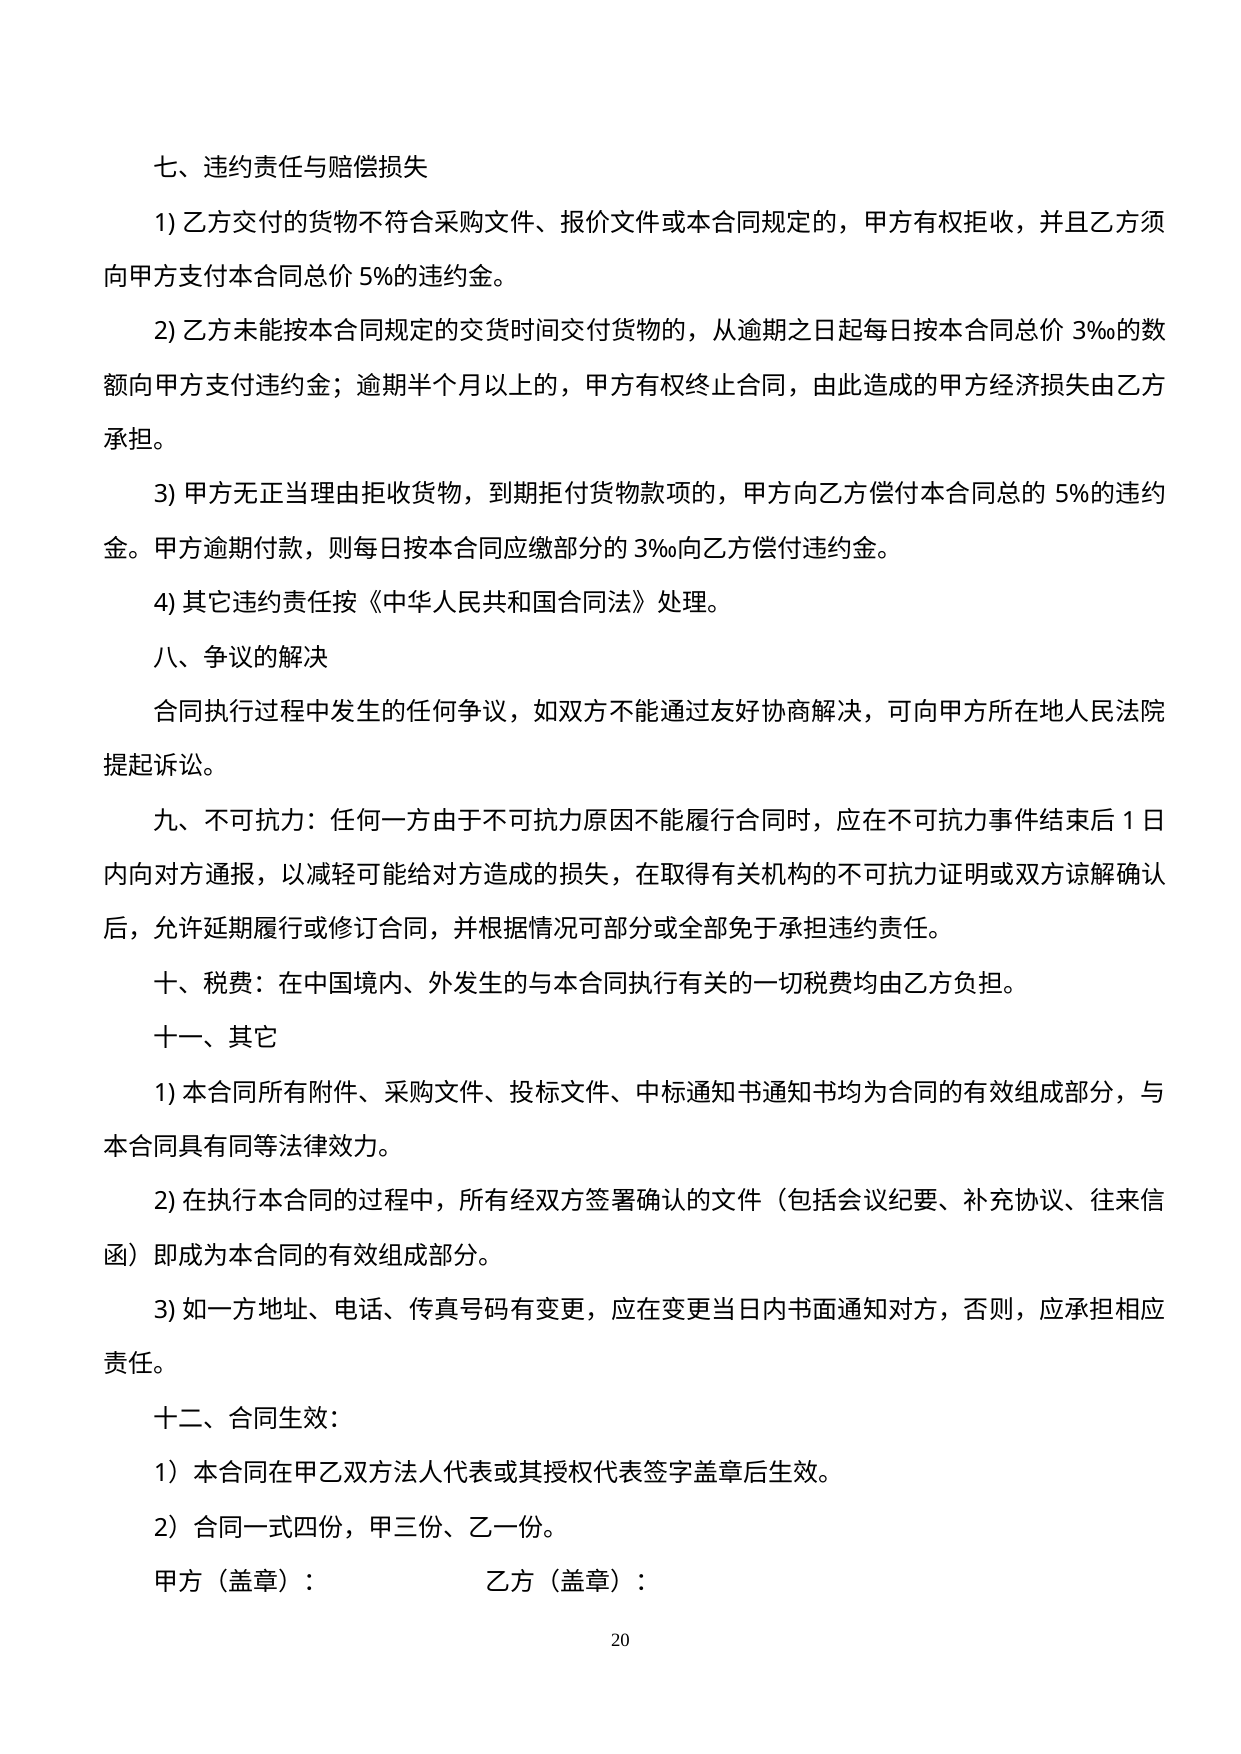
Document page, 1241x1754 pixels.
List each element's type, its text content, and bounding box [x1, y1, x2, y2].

text 3) 甲方无正当理由拒收货物，到期拒付货物款项的，甲方向乙方偿付本合同总的5%的违约金。甲方逾期付款，则每日按本合同应缴部分的3‰向乙方偿付违约金。 [103, 474, 1166, 564]
text 4) 其它违约责任按《中华人民共和国合同法》处理。 [103, 583, 1166, 619]
text 九、不可抗力：任何一方由于不可抗力原因不能履行合同时，应在不可抗力事件结束后1日内向对方通报，以减轻可能给对方造成的损失，在取得有关机构的不可抗力证明或双方谅解确认后，允许延期履行或修订合同，并根据情况可部分或全部免于承担违约责任。 [103, 800, 1166, 945]
text 1）本合同在甲乙双方法人代表或其授权代表签字盖章后生效。 [103, 1453, 1166, 1489]
text 1) 本合同所有附件、采购文件、投标文件、中标通知书通知书均为合同的有效组成部分，与本合同具有同等法律效力。 [103, 1072, 1166, 1163]
text 十、税费：在中国境内、外发生的与本合同执行有关的一切税费均由乙方负担。 [103, 963, 1166, 999]
text 2) 在执行本合同的过程中，所有经双方签署确认的文件（包括会议纪要、补充协议、往来信函）即成为本合同的有效组成部分。 [103, 1181, 1166, 1271]
text 3) 如一方地址、电话、传真号码有变更，应在变更当日内书面通知对方，否则，应承担相应责任。 [103, 1289, 1166, 1380]
text 八、争议的解决 [103, 637, 1166, 673]
text 1) 乙方交付的货物不符合采购文件、报价文件或本合同规定的，甲方有权拒收，并且乙方须向甲方支付本合同总价5%的违约金。 [103, 202, 1166, 293]
text 十一、其它 [103, 1018, 1166, 1054]
text 甲方（盖章）： 乙方（盖章）： [103, 1561, 1166, 1598]
text 十二、合同生效： [103, 1398, 1166, 1434]
text 2）合同一式四份，甲三份、乙一份。 [103, 1507, 1166, 1543]
text 合同执行过程中发生的任何争议，如双方不能通过友好协商解决，可向甲方所在地人民法院提起诉讼。 [103, 691, 1166, 782]
text 2) 乙方未能按本合同规定的交货时间交付货物的，从逾期之日起每日按本合同总价3‰的数额向甲方支付违约金；逾期半个月以上的，甲方有权终止合同，由此造成的甲方经济损失由乙方承担。 [103, 311, 1166, 456]
text 七、违约责任与赔偿损失 [103, 148, 1166, 184]
